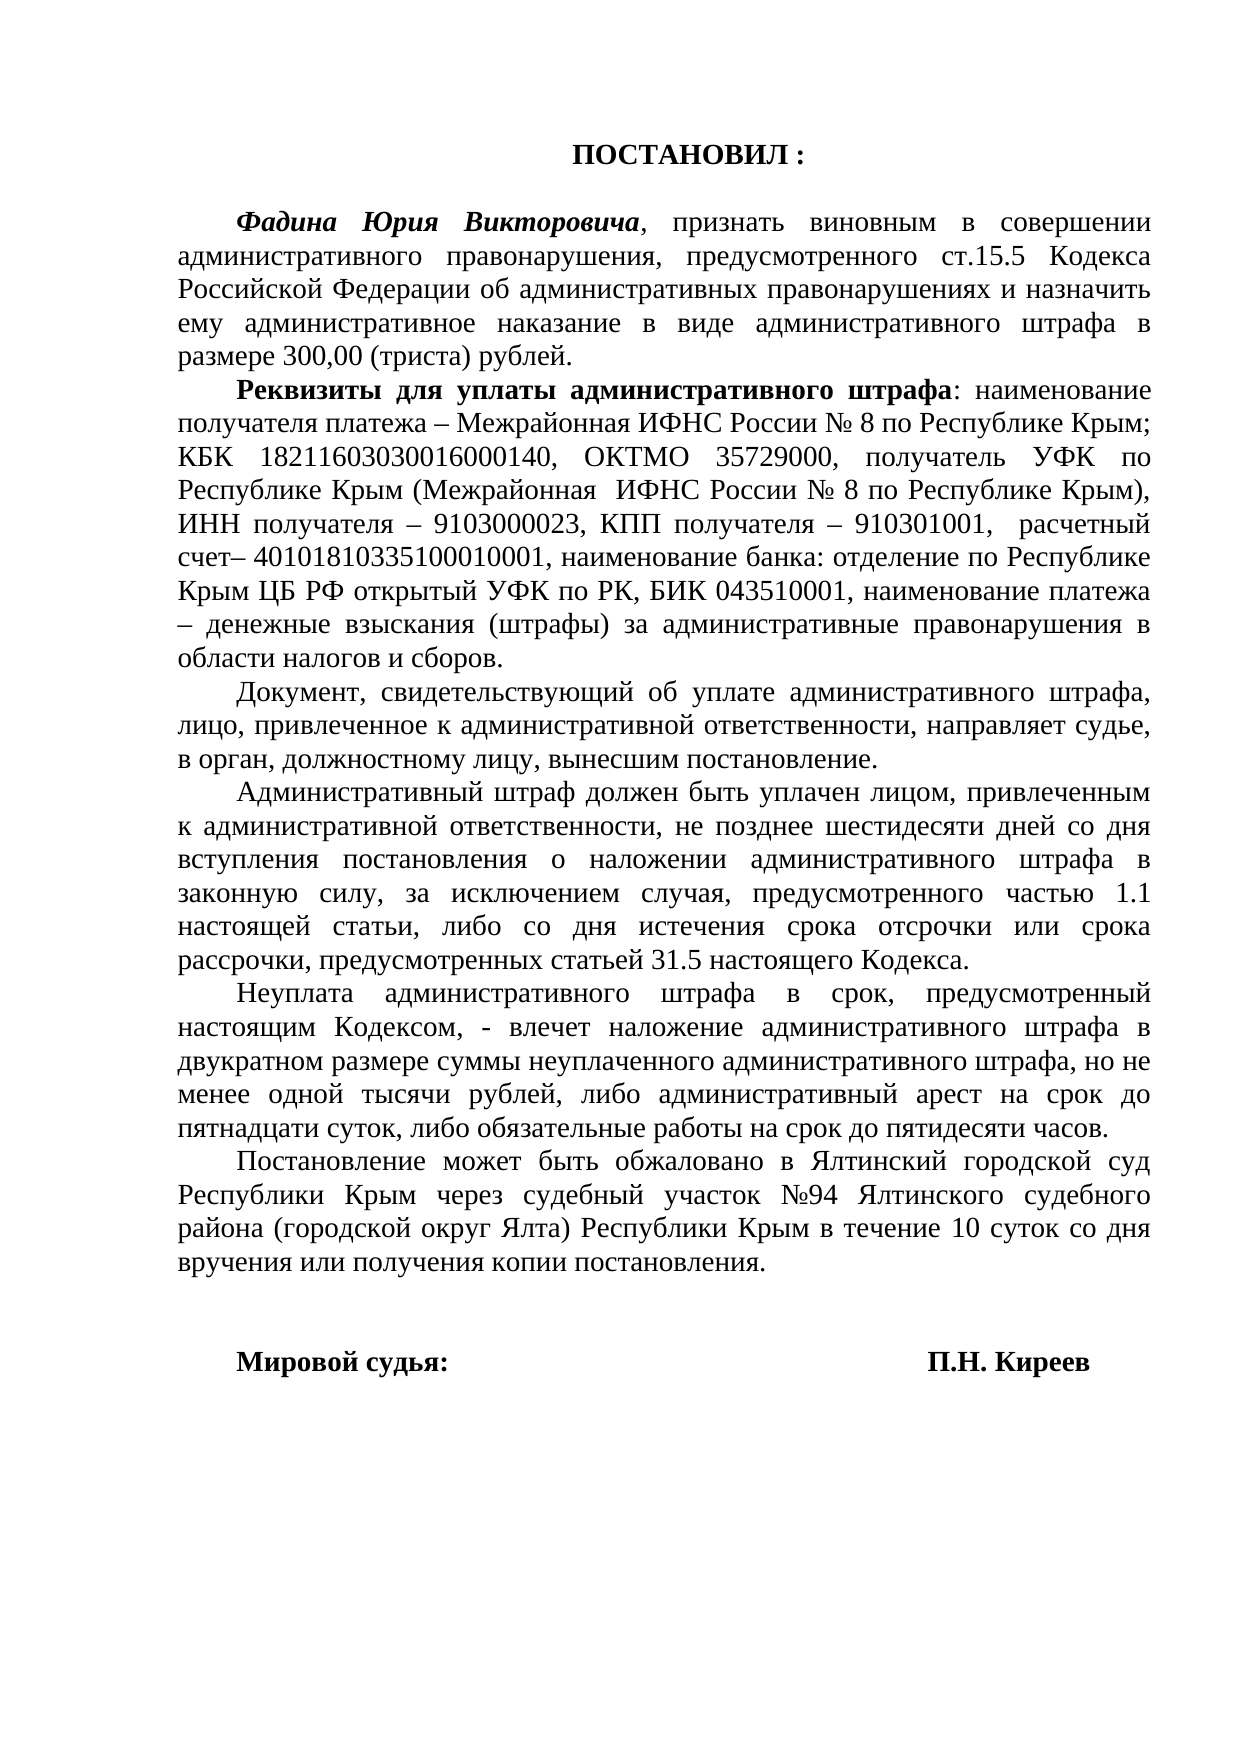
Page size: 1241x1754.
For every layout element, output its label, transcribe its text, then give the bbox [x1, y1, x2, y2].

text ПОСТАНОВИЛ : [177, 137, 1152, 171]
text Фадина Юрия Викторовича, признать виновным в совершении административного правонарушения, предусмотренного ст.15.5 Кодекса Российской Федерации об административных правонарушениях и назначить ему административное наказание в виде административного штрафа в размере 300,00 (триста) рублей. [177, 204, 1152, 372]
text Мировой судья: П.Н. Киреев [118, 1344, 1152, 1378]
text Постановление может быть обжаловано в Ялтинский городской суд Республики Крым через судебный участок №94 Ялтинского судебного района (городской округ Ялта) Республики Крым в течение 10 суток со дня вручения или получения копии постановления. [177, 1143, 1152, 1277]
text Документ, свидетельствующий об уплате административного штрафа, лицо, привлеченное к административной ответственности, направляет судье, в орган, должностному лицу, вынесшим постановление. [177, 674, 1152, 774]
text Реквизиты для уплаты административного штрафа: наименование получателя платежа – Межрайонная ИФНС России № 8 по Республике Крым; КБК 18211603030016000140, ОКТМО 35729000, получатель УФК по Республике Крым (Межрайонная ИФНС России № 8 по Республике Крым), ИНН получателя – 9103000023, КПП получателя – 910301001, расчетный счет– 40101810335100010001, наименование банка: отделение по Республике Крым ЦБ РФ открытый УФК по РК, БИК 043510001, наименование платежа – денежные взыскания (штрафы) за административные правонарушения в области налогов и сборов. [177, 372, 1152, 674]
text Неуплата административного штрафа в срок, предусмотренный настоящим Кодексом, - влечет наложение административного штрафа в двукратном размере суммы неуплаченного административного штрафа, но не менее одной тысячи рублей, либо административный арест на срок до пятнадцати суток, либо обязательные работы на срок до пятидесяти часов. [177, 976, 1152, 1143]
text Административный штраф должен быть уплачен лицом, привлеченным к административной ответственности, не позднее шестидесяти дней со дня вступления постановления о наложении административного штрафа в законную силу, за исключением случая, предусмотренного частью 1.1 настоящей статьи, либо со дня истечения срока отсрочки или срока рассрочки, предусмотренных статьей 31.5 настоящего Кодекса. [177, 774, 1152, 976]
